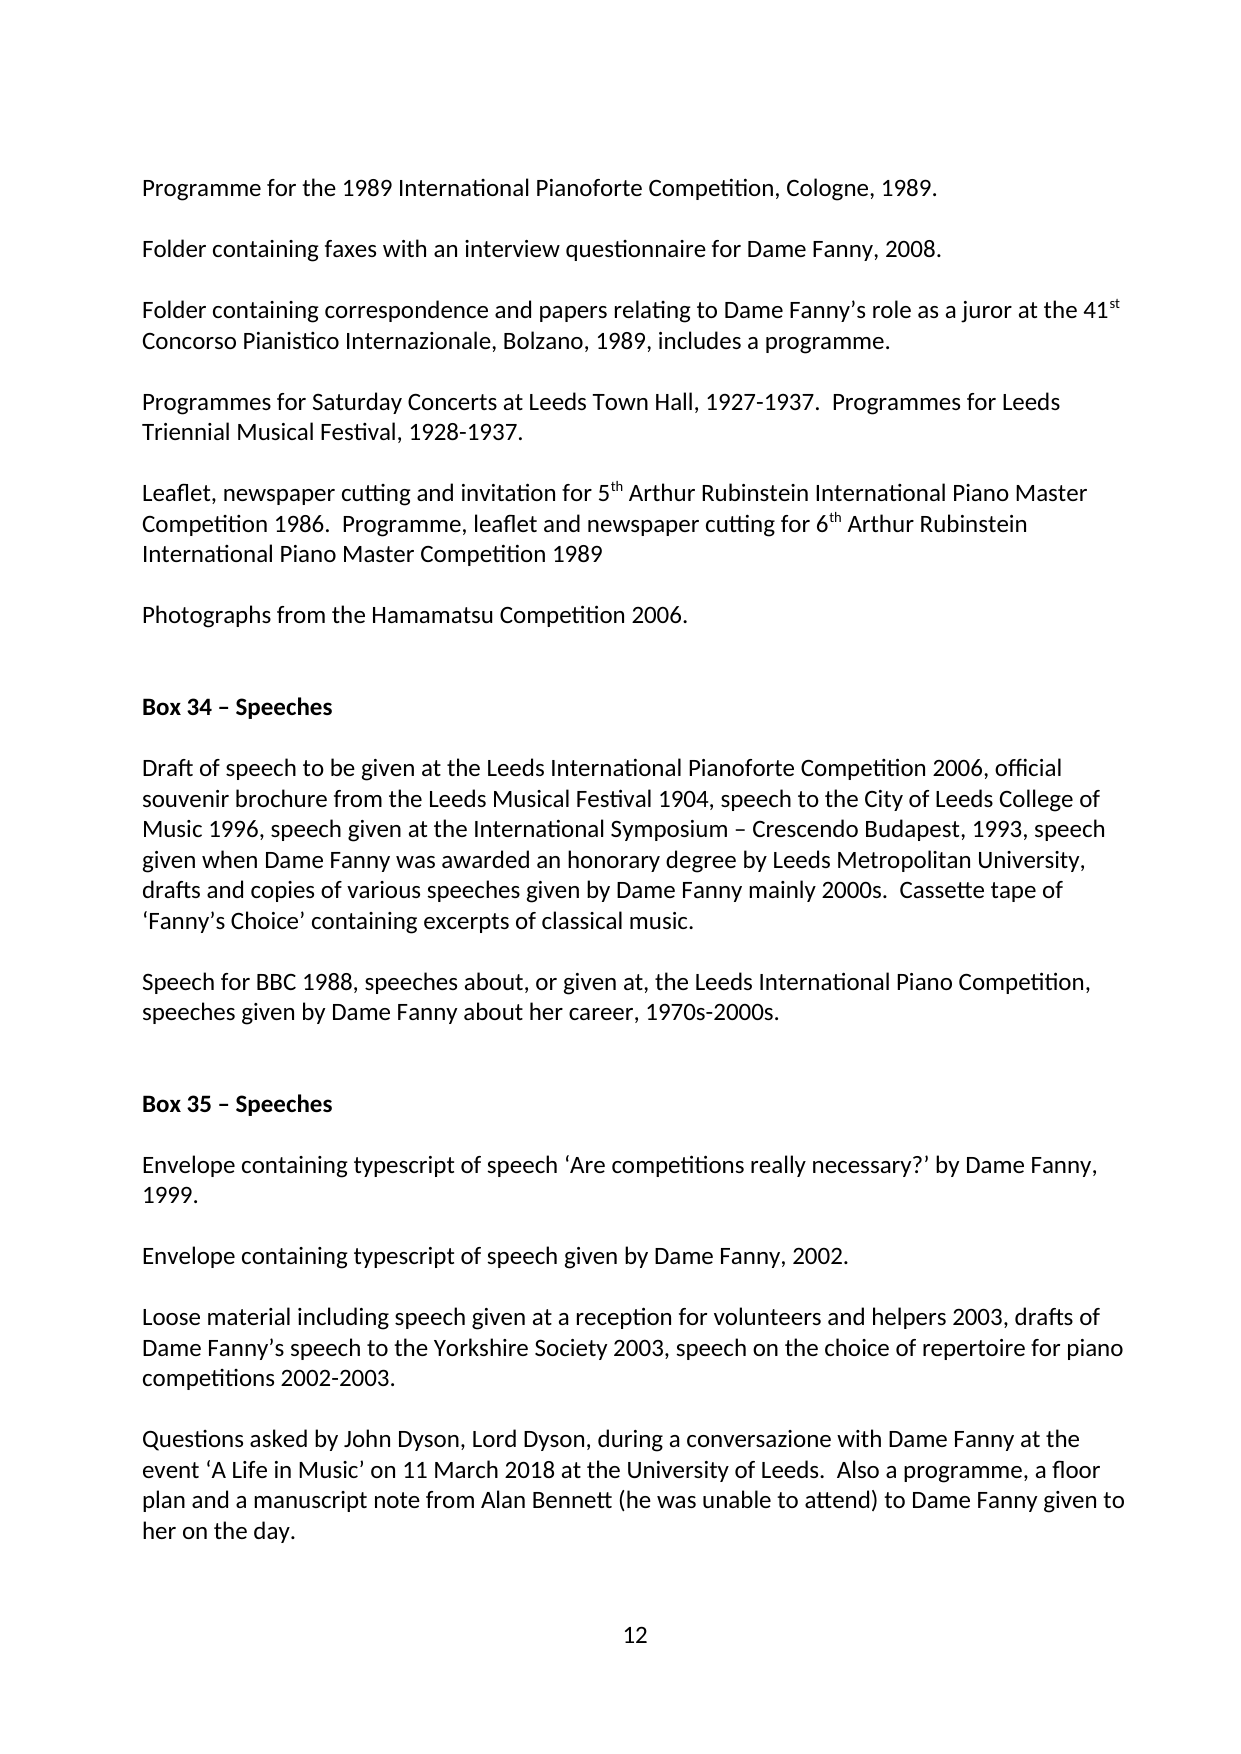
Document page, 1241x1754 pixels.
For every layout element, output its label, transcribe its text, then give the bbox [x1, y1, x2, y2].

text Envelope containing typescript of speech given by Dame Fanny, 2002. [142, 1241, 1128, 1271]
text Programmes for Saturday Concerts at Leeds Town Hall, 1927-1937. Programmes for Leeds Triennial Musical Festival, 1928-1937. [142, 386, 1128, 447]
text Envelope containing typescript of speech ‘Are competitions really necessary?’ by Dame Fanny, 1999. [142, 1149, 1128, 1210]
text Loose material including speech given at a reception for volunteers and helpers 2003, drafts of Dame Fanny’s speech to the Yorkshire Society 2003, speech on the choice of repertoire for piano competitions 2002-2003. [142, 1302, 1128, 1393]
text Folder containing correspondence and papers relating to Dame Fanny’s role as a juror at the 41st Concorso Pianistico Internazionale, Bolzano, 1989, includes a programme. [142, 294, 1128, 355]
text Leaflet, newspaper cutting and invitation for 5th Arthur Rubinstein International Piano Master Competition 1986. Programme, leaflet and newspaper cutting for 6th Arthur Rubinstein International Piano Master Competition 1989 [142, 477, 1128, 569]
text Draft of speech to be given at the Leeds International Pianoforte Competition 2006, official souvenir brochure from the Leeds Musical Festival 1904, speech to the City of Leeds College of Music 1996, speech given at the International Symposium – Crescendo Budapest, 1993, speech given when Dame Fanny was awarded an honorary degree by Leeds Metropolitan University, drafts and copies of various speeches given by Dame Fanny mainly 2000s. Cassette tape of ‘Fanny’s Choice’ containing excerpts of classical music. [142, 752, 1128, 935]
text Programme for the 1989 International Pianoforte Competition, Cologne, 1989. [142, 172, 1128, 203]
text Speech for BBC 1988, speeches about, or given at, the Leeds International Piano Competition, speeches given by Dame Fanny about her career, 1970s-2000s. [142, 966, 1128, 1027]
text Folder containing faxes with an interview questionnaire for Dame Fanny, 2008. [142, 233, 1128, 264]
text Photographs from the Hamamatsu Competition 2006. [142, 599, 1128, 630]
text Box 34 – Speeches [142, 691, 1128, 722]
text Box 35 – Speeches [142, 1088, 1128, 1118]
text Questions asked by John Dyson, Lord Dyson, during a conversazione with Dame Fanny at the event ‘A Life in Music’ on 11 March 2018 at the University of Leeds. Also a programme, a floor plan and a manuscript note from Alan Bennett (he was unable to attend) to Dame Fanny given to her on the day. [142, 1424, 1128, 1546]
